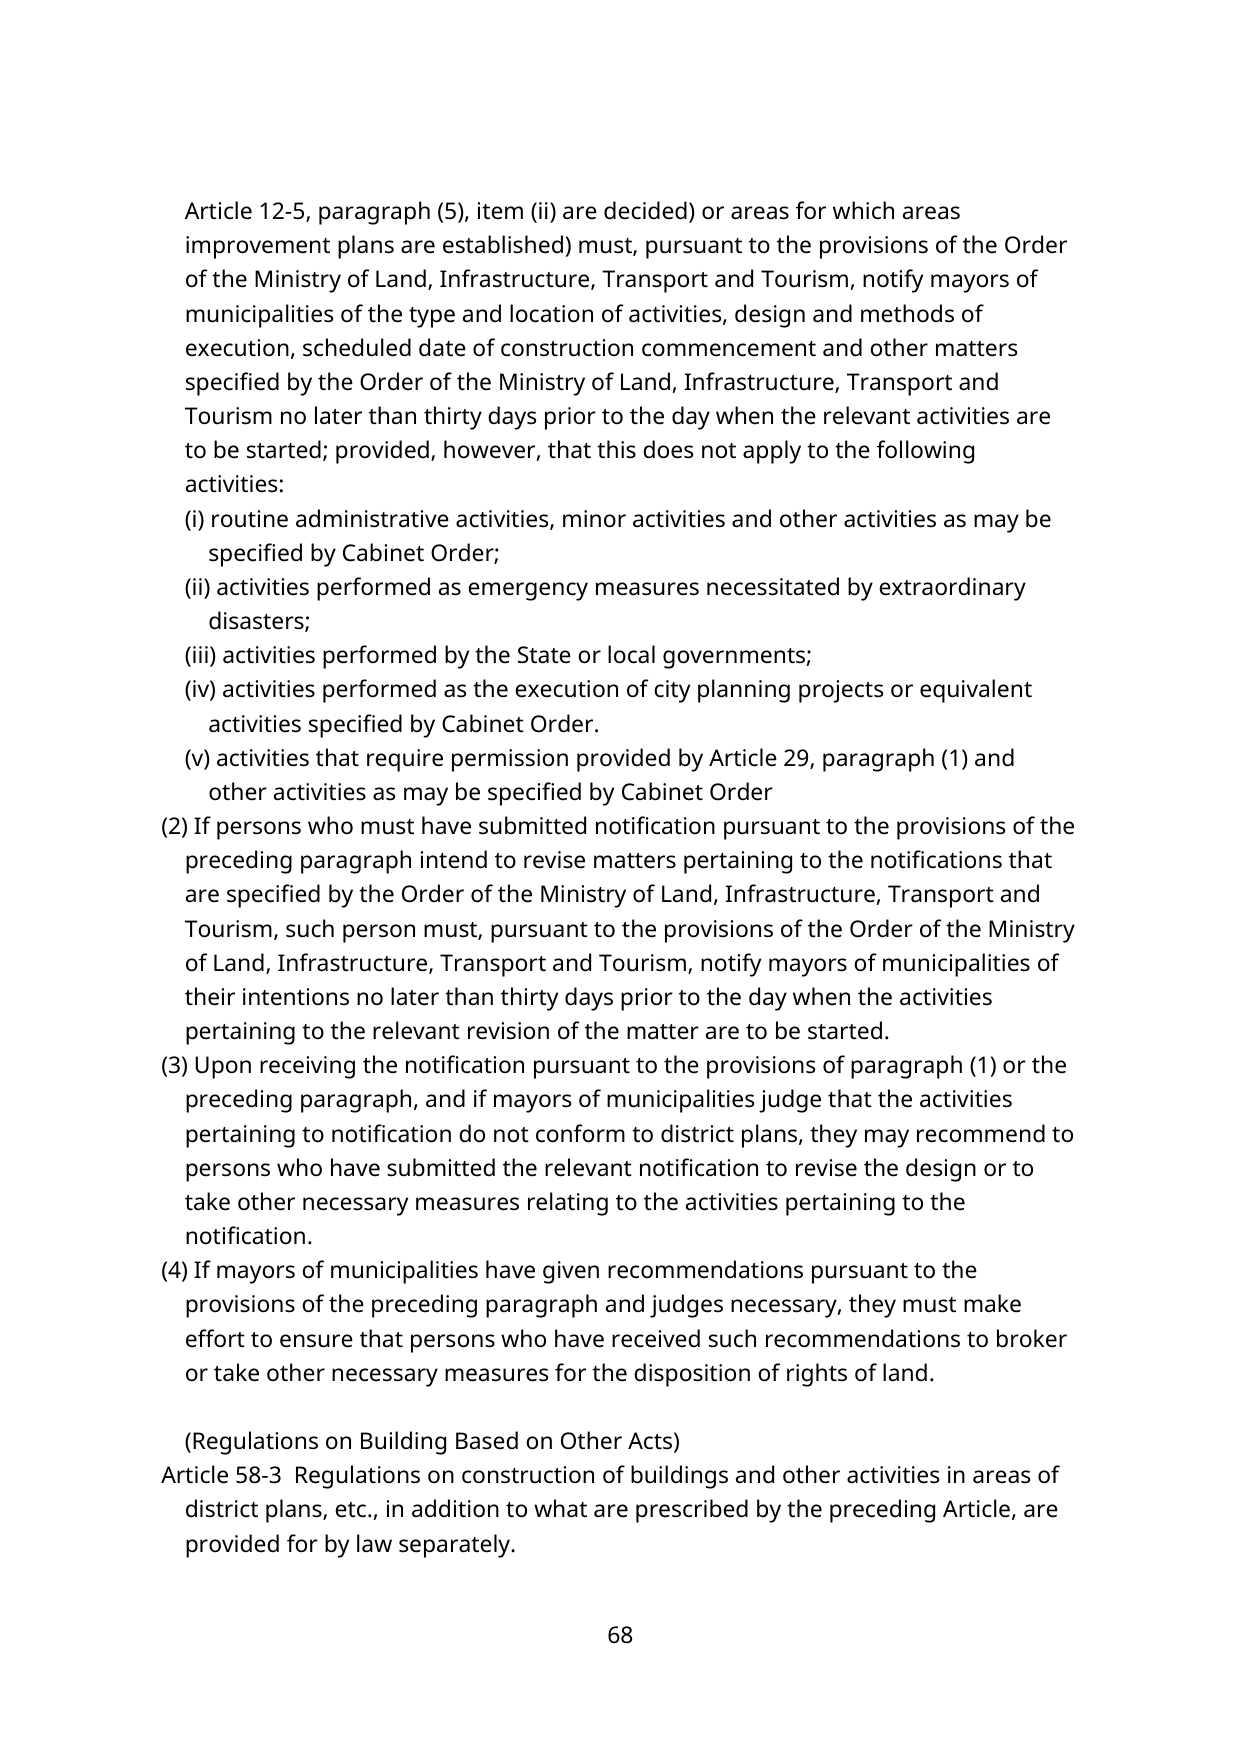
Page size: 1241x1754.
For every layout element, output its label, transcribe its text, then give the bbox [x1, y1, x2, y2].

text (Regulations on Building Based on Other Acts) [184, 1424, 1079, 1458]
text (2) If persons who must have submitted notification pursuant to the provisions of the preceding paragraph intend to revise matters pertaining to the notifications that are specified by the Order of the Ministry of Land, Infrastructure, Transport and Tourism, such person must, pursuant to the provisions of the Order of the Ministry of Land, Infrastructure, Transport and Tourism, notify mayors of municipalities of their intentions no later than thirty days prior to the day when the activities pertaining to the relevant revision of the matter are to be started. [161, 809, 1079, 1048]
text Article 58-3 Regulations on construction of buildings and other activities in areas of district plans, etc., in addition to what are prescribed by the preceding Article, are provided for by law separately. [161, 1458, 1079, 1560]
text (3) Upon receiving the notification pursuant to the provisions of paragraph (1) or the preceding paragraph, and if mayors of municipalities judge that the activities pertaining to notification do not conform to district plans, they may recommend to persons who have submitted the relevant notification to revise the design or to take other necessary measures relating to the activities pertaining to the notification. [161, 1048, 1079, 1253]
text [161, 194, 1079, 501]
text (iv) activities performed as the execution of city planning projects or equivalent activities specified by Cabinet Order. [184, 672, 1079, 740]
text (i) routine administrative activities, minor activities and other activities as may be specified by Cabinet Order; [184, 501, 1079, 569]
text (v) activities that require permission provided by Article 29, paragraph (1) and other activities as may be specified by Cabinet Order [184, 740, 1079, 809]
text (4) If mayors of municipalities have given recommendations pursuant to the provisions of the preceding paragraph and judges necessary, they must make effort to ensure that persons who have received such recommendations to broker or take other necessary measures for the disposition of rights of land. [161, 1253, 1079, 1389]
text (iii) activities performed by the State or local governments; [184, 638, 1079, 672]
text (ii) activities performed as emergency measures necessitated by extraordinary disasters; [184, 569, 1079, 638]
